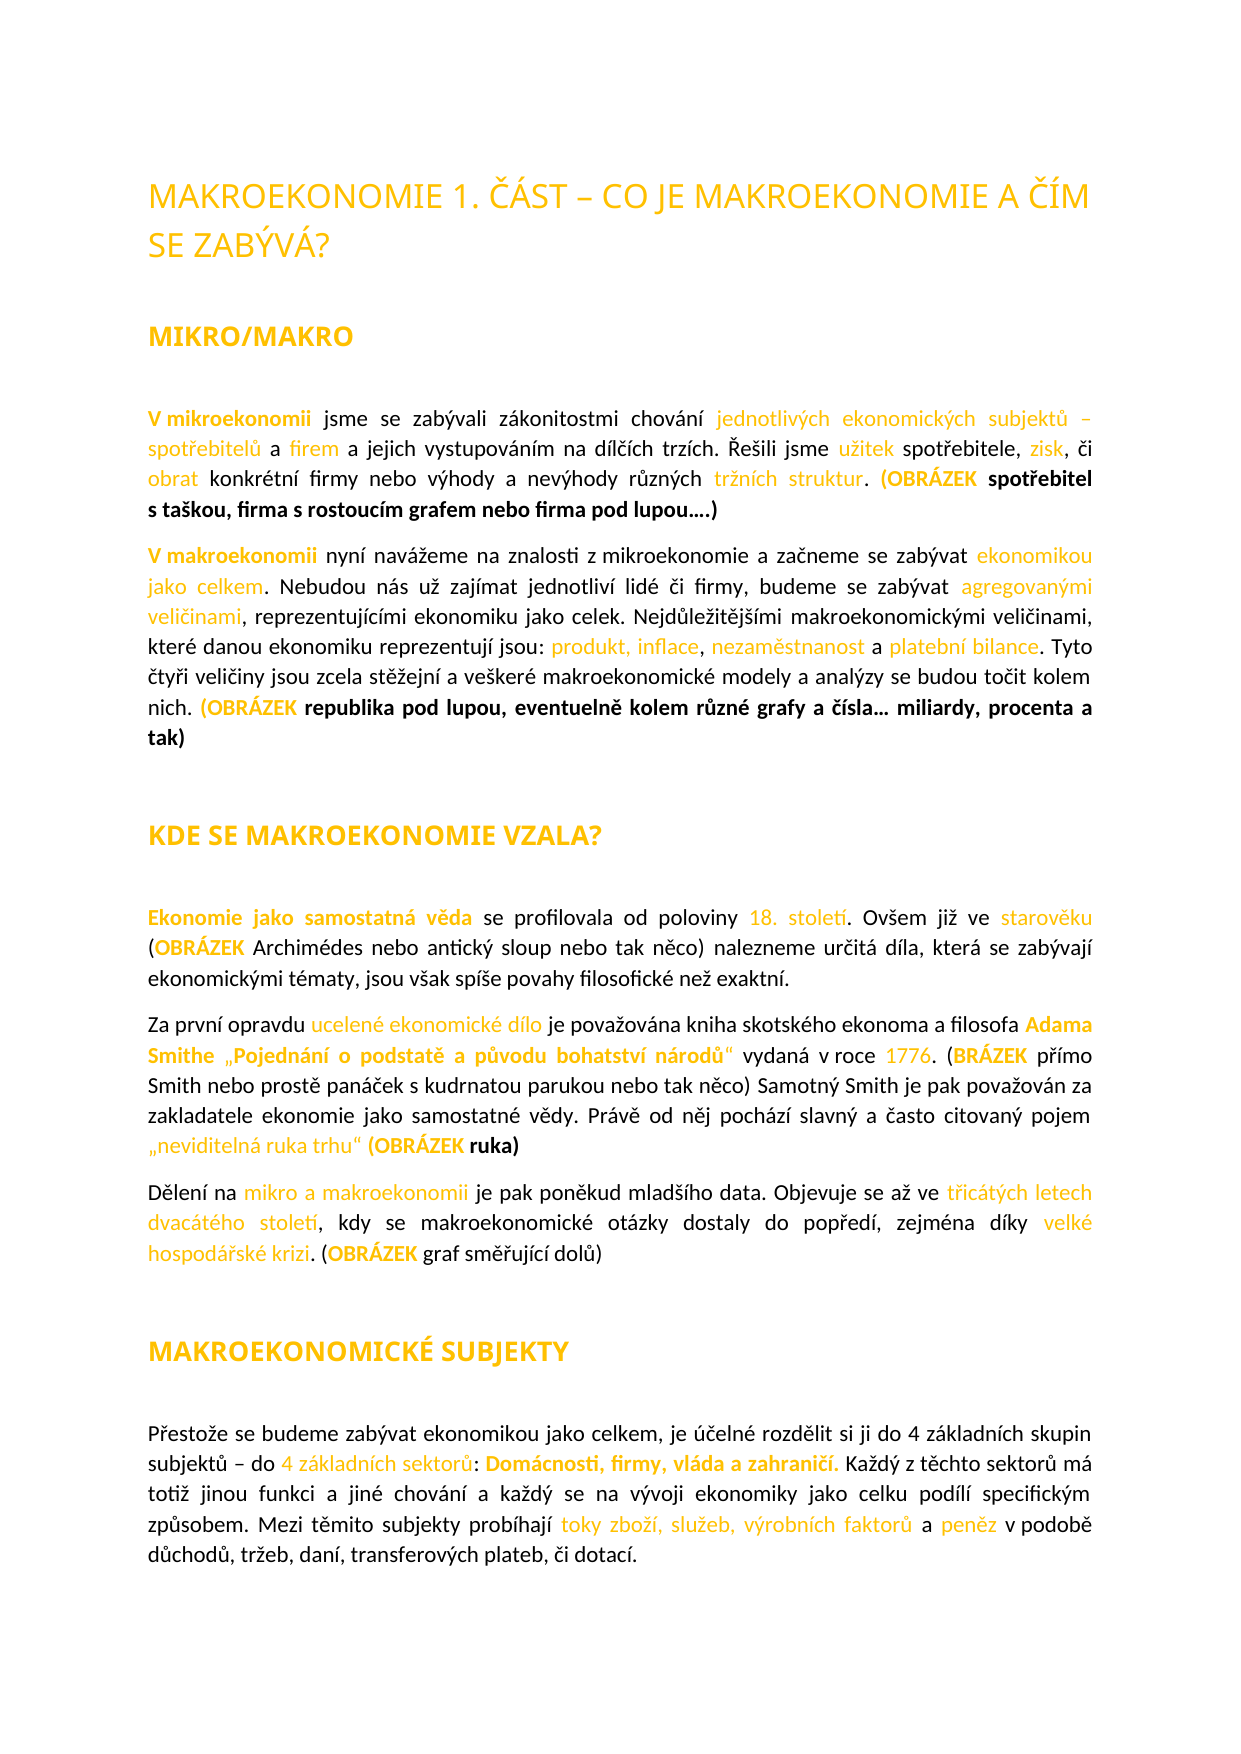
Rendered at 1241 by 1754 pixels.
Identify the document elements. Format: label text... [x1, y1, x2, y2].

subtitle KDE SE MAKROEKONOMIE VZALA? [148, 817, 1093, 853]
text Dělení na mikro a makroekonomii je pak poněkud mladšího data. Objevuje se až ve třicátých letech dvacátého století, kdy se makroekonomické otázky dostaly do popředí, zejména díky velké hospodářské krizi. (OBRÁZEK graf směřující dolů) [148, 1178, 1093, 1267]
text V makroekonomii nyní navážeme na znalosti z mikroekonomie a začneme se zabývat ekonomikou jako celkem. Nebudou nás už zajímat jednotliví lidé či firmy, budeme se zabývat agregovanými veličinami, reprezentujícími ekonomiku jako celek. Nejdůležitějšími makroekonomickými veličinami, které danou ekonomiku reprezentují jsou: produkt, inflace, nezaměstnanost a platební bilance. Tyto čtyři veličiny jsou zcela stěžejní a veškeré makroekonomické modely a analýzy se budou točit kolem nich. (OBRÁZEK republika pod lupou, eventuelně kolem různé grafy a čísla… miliardy, procenta a tak) [148, 542, 1093, 751]
subtitle MIKRO/MAKRO [148, 317, 1093, 354]
subtitle MAKROEKONOMICKÉ SUBJEKTY [148, 1332, 1093, 1369]
subtitle MAKROEKONOMIE 1. ČÁST – CO JE MAKROEKONOMIE A ČÍM SE ZABÝVÁ? [148, 173, 1093, 267]
text Za první opravdu ucelené ekonomické dílo je považována kniha skotského ekonoma a filosofa Adama Smithe „Pojednání o podstatě a původu bohatství národů“ vydaná v roce 1776. (BRÁZEK přímo Smith nebo prostě panáček s kudrnatou parukou nebo tak něco) Samotný Smith je pak považován za zakladatele ekonomie jako samostatné vědy. Právě od něj pochází slavný a často citovaný pojem „neviditelná ruka trhu“ (OBRÁZEK ruka) [148, 1011, 1093, 1159]
text Přestože se budeme zabývat ekonomikou jako celkem, je účelné rozdělit si ji do 4 základních skupin subjektů – do 4 základních sektorů: Domácnosti, firmy, vláda a zahraničí. Každý z těchto sektorů má totiž jinou funkci a jiné chování a každý se na vývoji ekonomiky jako celku podílí specifickým způsobem. Mezi těmito subjekty probíhají toky zboží, služeb, výrobních faktorů a peněz v podobě důchodů, tržeb, daní, transferových plateb, či dotací. [148, 1419, 1093, 1568]
text V mikroekonomii jsme se zabývali zákonitostmi chování jednotlivých ekonomických subjektů – spotřebitelů a firem a jejich vystupováním na dílčích trzích. Řešili jsme užitek spotřebitele, zisk, či obrat konkrétní firmy nebo výhody a nevýhody různých tržních struktur. (OBRÁZEK spotřebitel s taškou, firma s rostoucím grafem nebo firma pod lupou….) [148, 404, 1093, 523]
text Ekonomie jako samostatná věda se profilovala od poloviny 18. století. Ovšem již ve starověku (OBRÁZEK Archimédes nebo antický sloup nebo tak něco) nalezneme určitá díla, která se zabývají ekonomickými tématy, jsou však spíše povahy filosofické než exaktní. [148, 903, 1093, 992]
